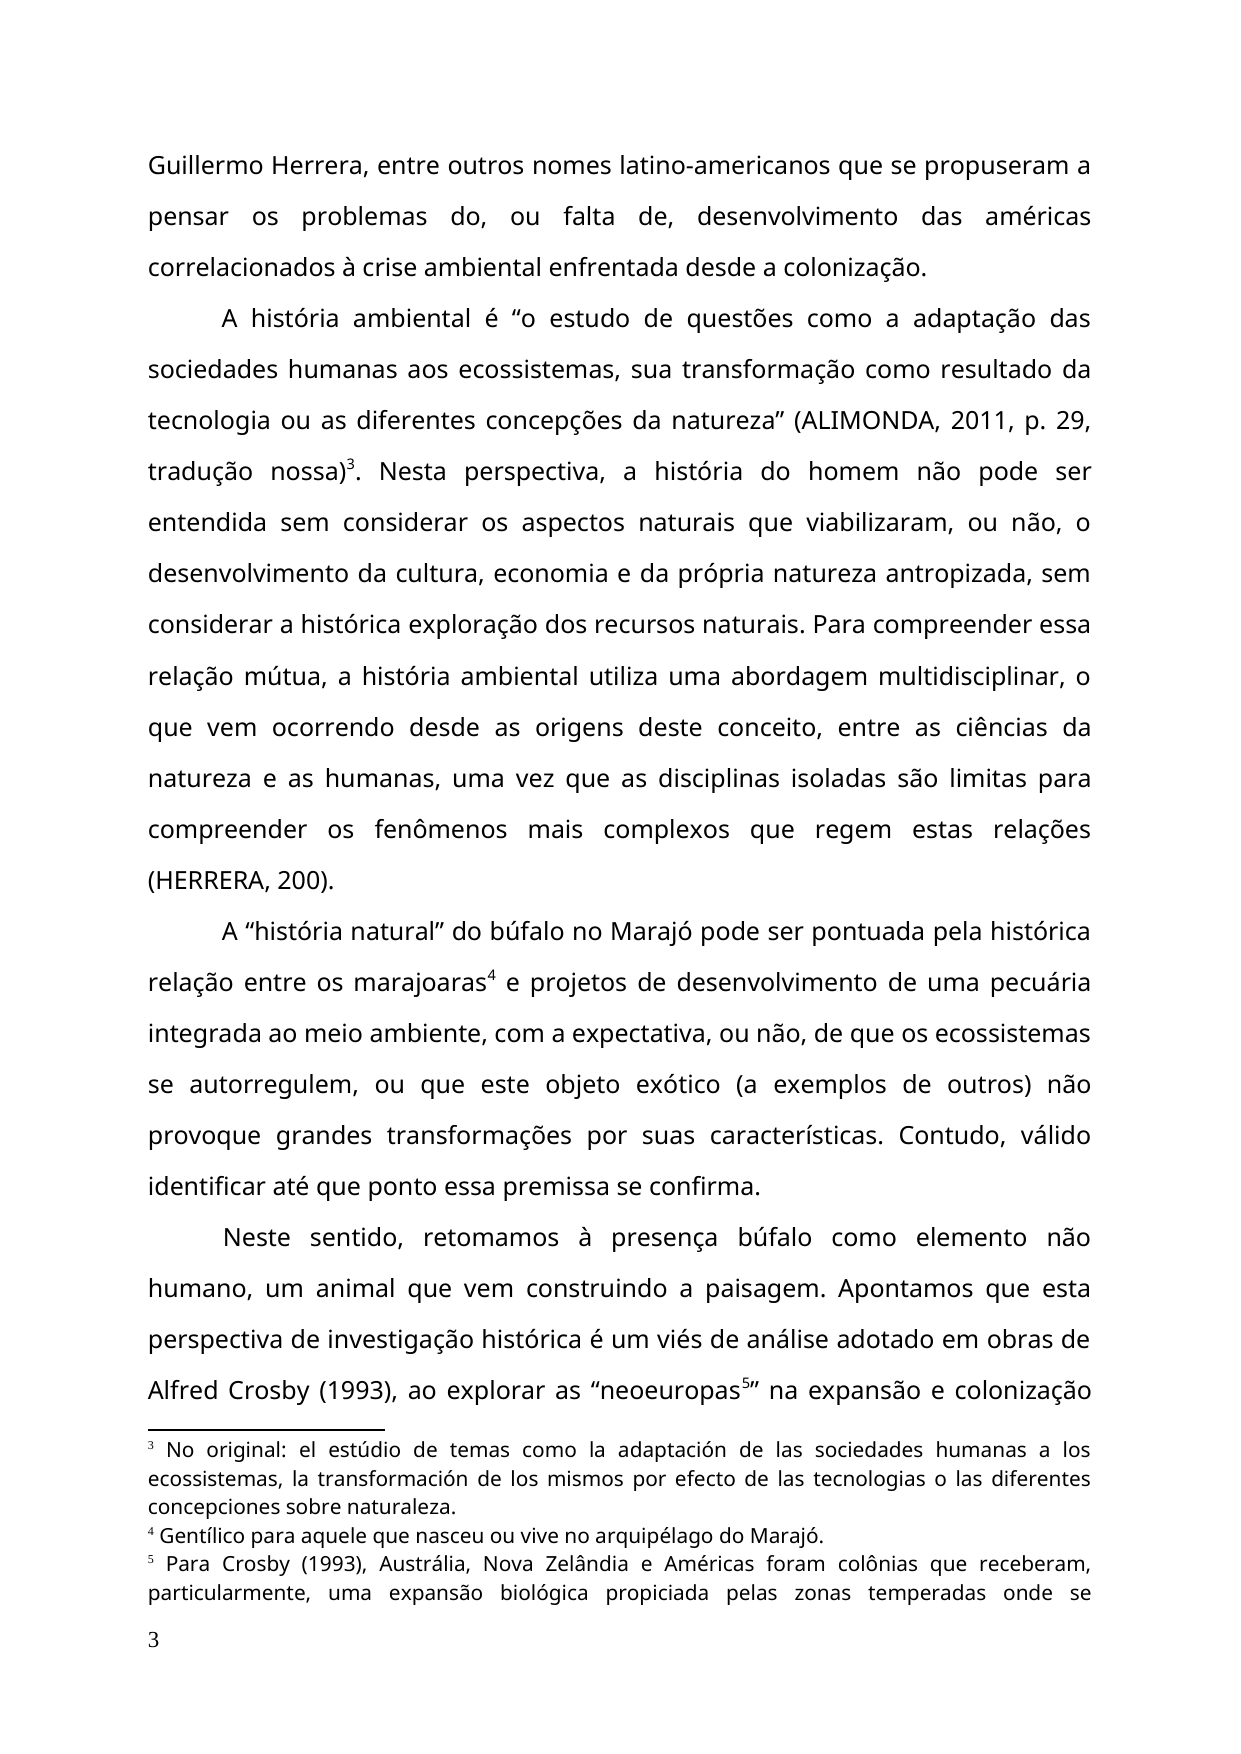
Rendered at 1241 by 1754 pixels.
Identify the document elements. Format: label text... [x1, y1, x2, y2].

text A história ambiental é “o estudo de questões como a adaptação das sociedades humanas aos ecossistemas, sua transformação como resultado da tecnologia ou as diferentes concepções da natureza” (ALIMONDA, 2011, p. 29, tradução nossa). Nesta perspectiva, a história do homem não pode ser entendida sem considerar os aspectos naturais que viabilizaram, ou não, o desenvolvimento da cultura, economia e da própria natureza antropizada, sem considerar a histórica exploração dos recursos naturais. Para compreender essa relação mútua, a história ambiental utiliza uma abordagem multidisciplinar, o que vem ocorrendo desde as origens deste conceito, entre as ciências da natureza e as humanas, uma vez que as disciplinas isoladas são limitas para compreender os fenômenos mais complexos que regem estas relações (HERRERA, 200). [148, 301, 1092, 896]
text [148, 1219, 1092, 1407]
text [148, 148, 1092, 284]
text A “história natural” do búfalo no Marajó pode ser pontuada pela histórica relação entre os marajoaras e projetos de desenvolvimento de uma pecuária integrada ao meio ambiente, com a expectativa, ou não, de que os ecossistemas se autorregulem, ou que este objeto exótico (a exemplos de outros) não provoque grandes transformações por suas características. Contudo, válido identificar até que ponto essa premissa se confirma. [148, 913, 1092, 1203]
